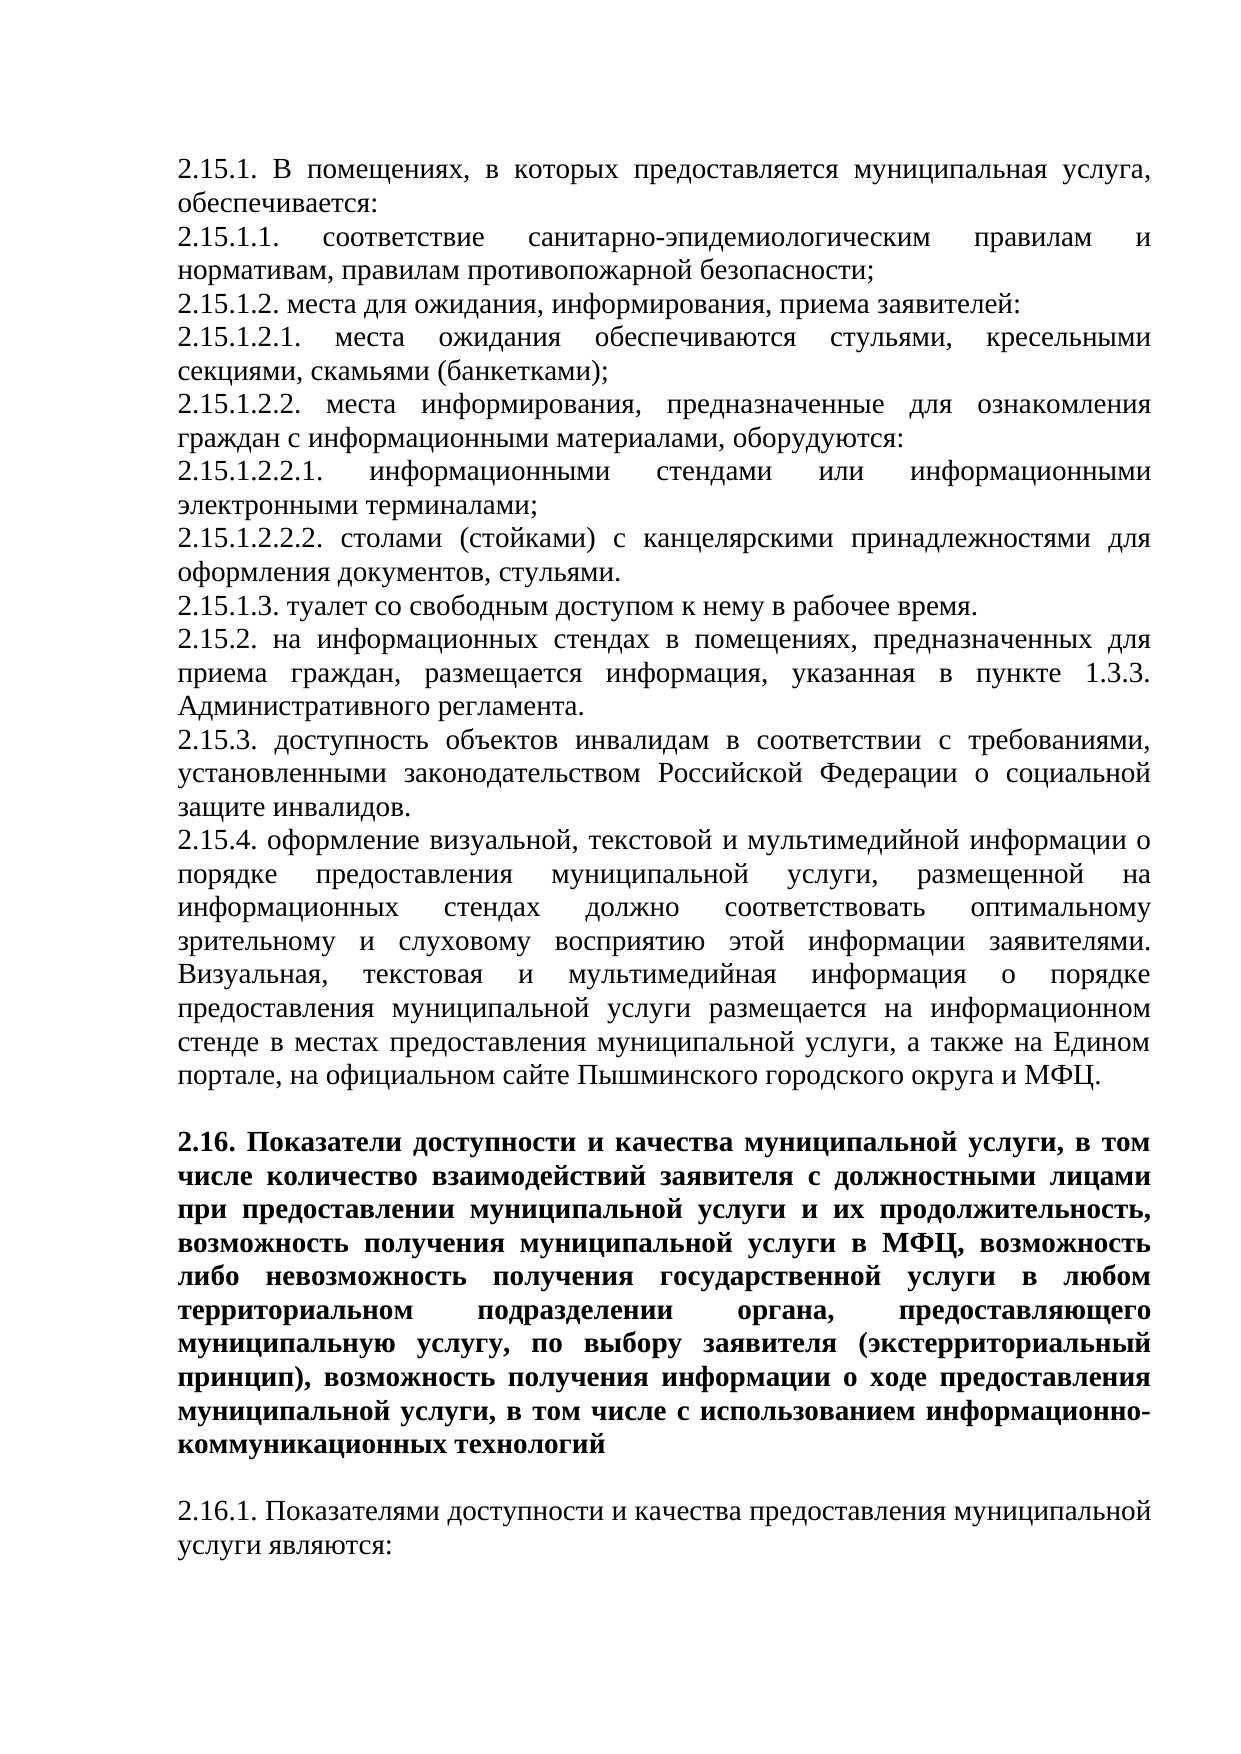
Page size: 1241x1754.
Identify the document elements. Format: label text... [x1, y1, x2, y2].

text 2.15.1. В помещениях, в которых предоставляется муниципальная услуга, обеспечивается: [177, 152, 1152, 219]
text 2.15.1.2.2.2. столами (стойками) с канцелярскими принадлежностями для оформления документов, стульями. [177, 521, 1152, 588]
text 2.15.1.2.1. места ожидания обеспечиваются стульями, кресельными секциями, скамьями (банкетками); [177, 319, 1152, 386]
text 2.15.1.2.2. места информирования, предназначенные для ознакомления граждан с информационными материалами, оборудуются: [177, 386, 1152, 453]
text 2.15.1.2.2.1. информационными стендами или информационными электронными терминалами; [177, 453, 1152, 521]
text 2.15.1.1. соответствие санитарно-эпидемиологическим правилам и нормативам, правилам противопожарной безопасности; [177, 219, 1152, 286]
text 2.15.2. на информационных стендах в помещениях, предназначенных для приема граждан, размещается информация, указанная в пункте 1.3.3. Административного регламента. [177, 621, 1152, 722]
text 2.16. Показатели доступности и качества муниципальной услуги, в том числе количество взаимодействий заявителя с должностными лицами при предоставлении муниципальной услуги и их продолжительность, возможность получения муниципальной услуги в МФЦ, возможность либо невозможность получения государственной услуги в любом территориальном подразделении органа, предоставляющего муниципальную услугу, по выбору заявителя (экстерриториальный принцип), возможность получения информации о ходе предоставления муниципальной услуги, в том числе с использованием информационно-коммуникационных технологий [177, 1124, 1152, 1460]
text 2.15.1.3. туалет со свободным доступом к нему в рабочее время. [177, 588, 1152, 621]
text 2.15.4. оформление визуальной, текстовой и мультимедийной информации о порядке предоставления муниципальной услуги, размещенной на информационных стендах должно соответствовать оптимальному зрительному и слуховому восприятию этой информации заявителями. Визуальная, текстовая и мультимедийная информация о порядке предоставления муниципальной услуги размещается на информационном стенде в местах предоставления муниципальной услуги, а также на Едином портале, на официальном сайте Пышминского городского округа и МФЦ. [177, 822, 1152, 1091]
text 2.16.1. Показателями доступности и качества предоставления муниципальной услуги являются: [177, 1493, 1152, 1560]
text 2.15.1.2. места для ожидания, информирования, приема заявителей: [177, 286, 1152, 319]
text 2.15.3. доступность объектов инвалидам в соответствии с требованиями, установленными законодательством Российской Федерации о социальной защите инвалидов. [177, 722, 1152, 822]
